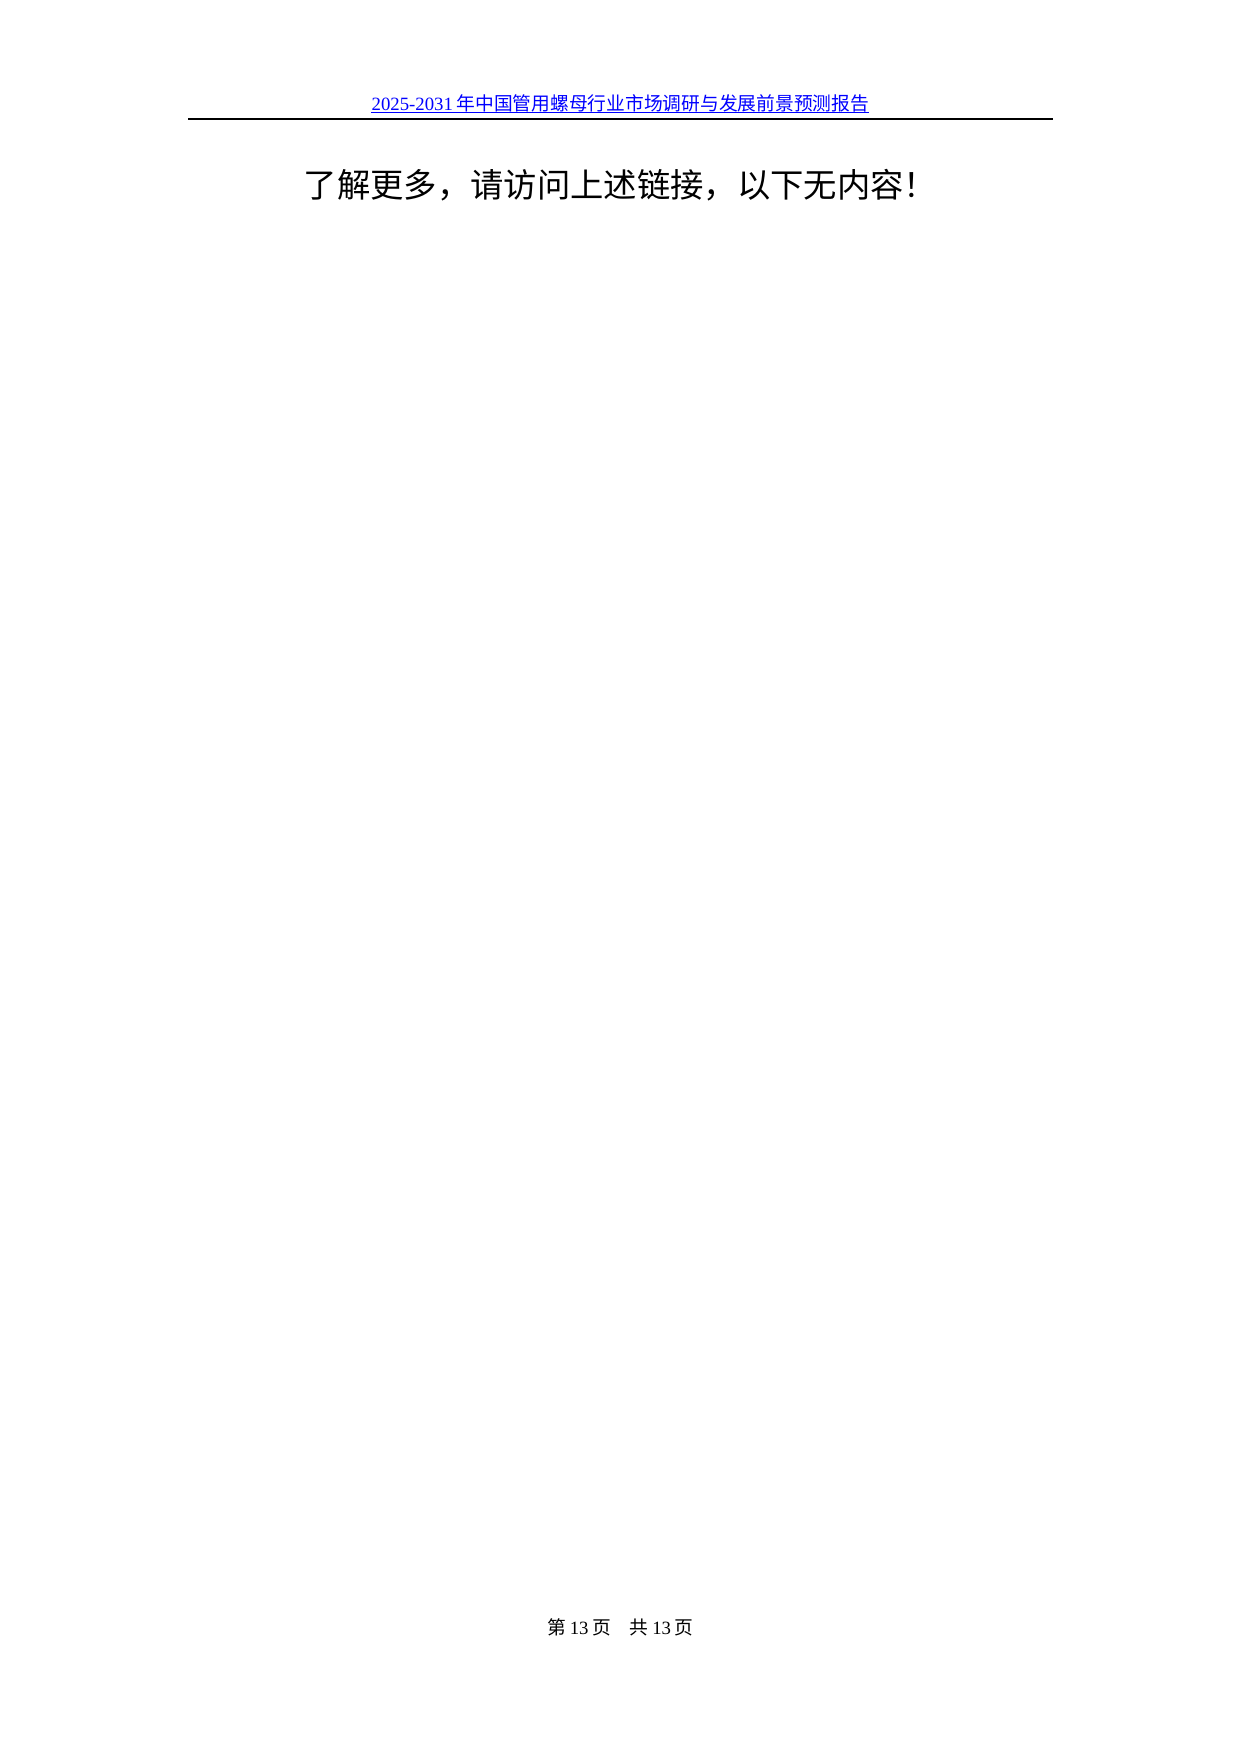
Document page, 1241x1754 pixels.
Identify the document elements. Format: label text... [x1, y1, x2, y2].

title 了解更多，请访问上述链接，以下无内容！ [187, 150, 1053, 215]
